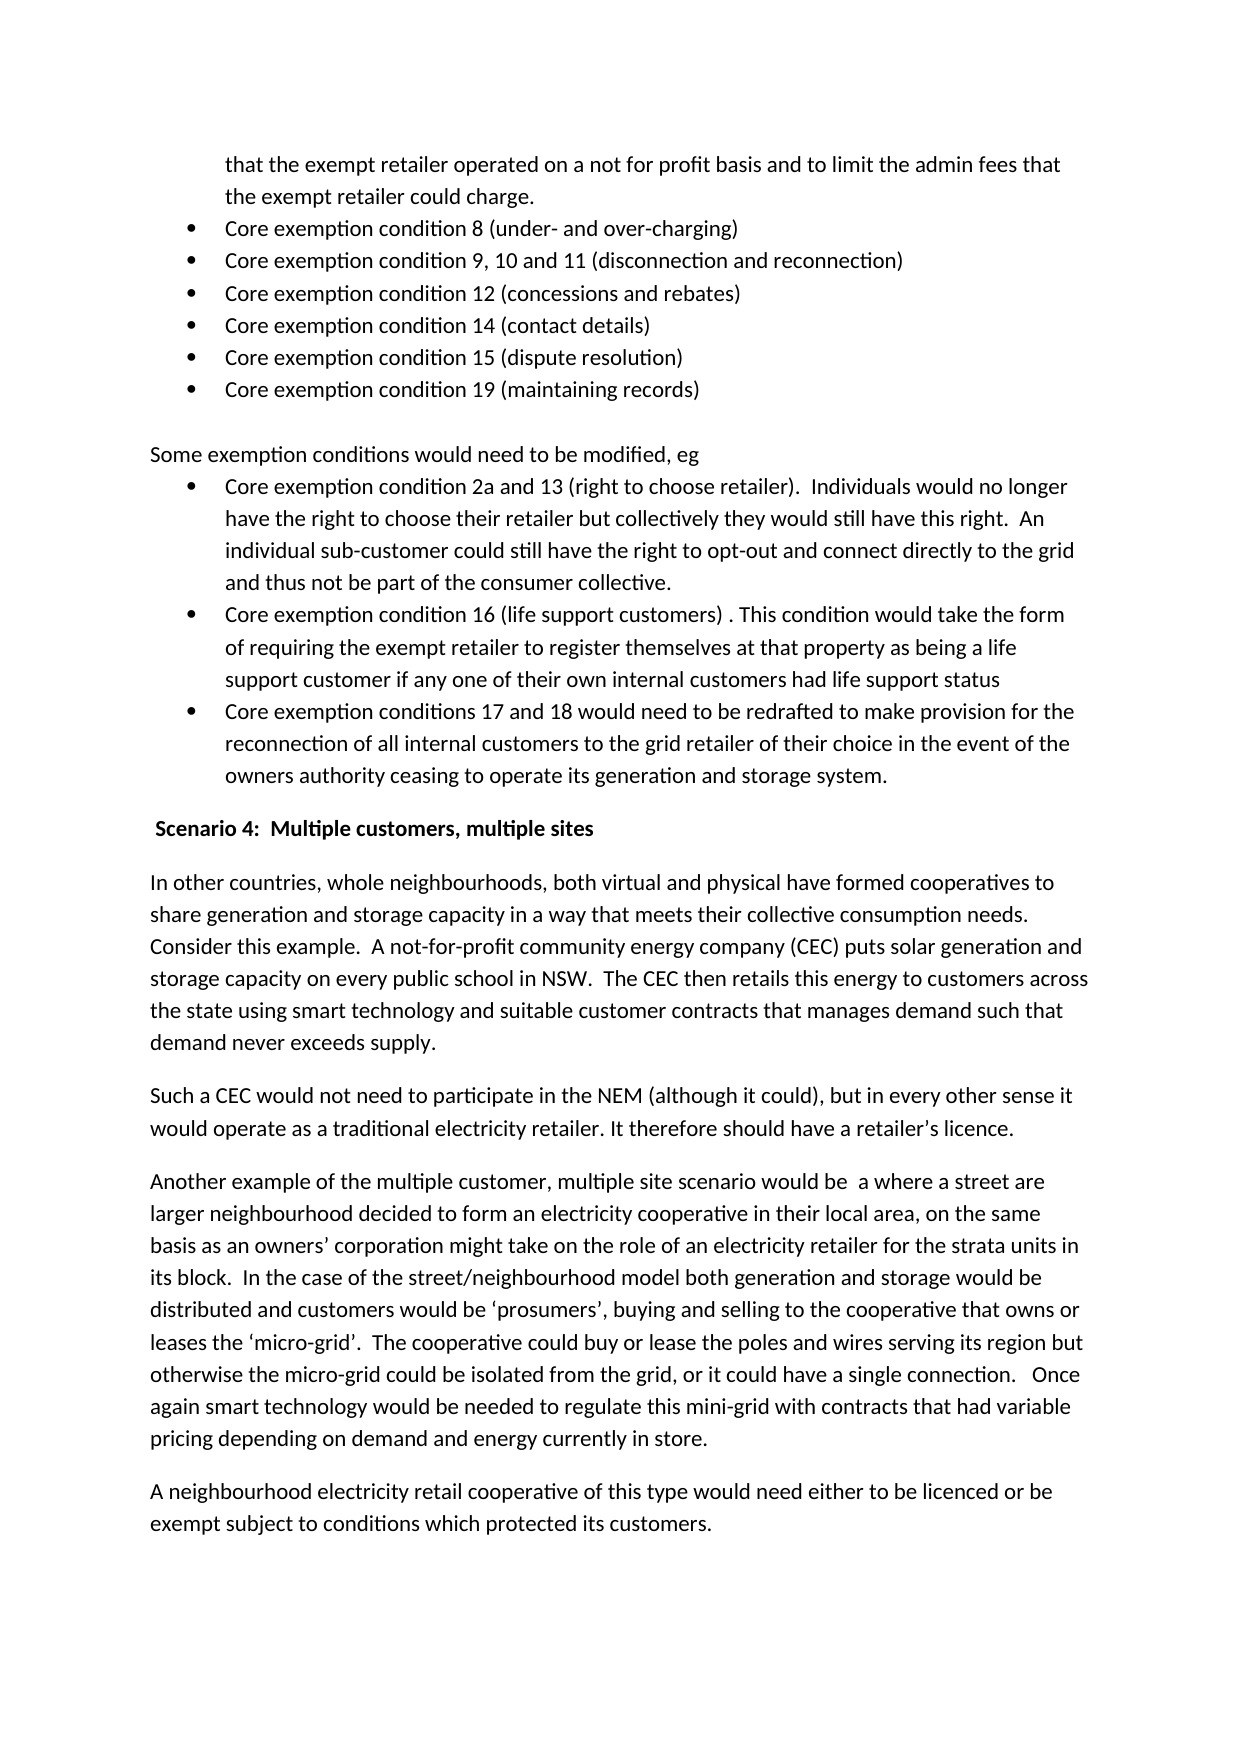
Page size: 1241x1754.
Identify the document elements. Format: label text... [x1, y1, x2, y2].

text A neighbourhood electricity retail cooperative of this type would need either to be licenced or be exempt subject to conditions which protected its customers. [150, 1477, 1090, 1537]
text Scenario 4: Multiple customers, multiple sites [150, 814, 1090, 843]
list Core exemption condition 19 (maintaining records) [187, 375, 1090, 436]
list Core exemption condition 14 (contact details) [187, 311, 1090, 339]
list Core exemption conditions 17 and 18 would need to be redrafted to make provision for the reconnection of all internal customers to the grid retailer of their choice in the event of the owners authority ceasing to operate its generation and storage system. [187, 697, 1090, 789]
list Core exemption condition 9, 10 and 11 (disconnection and reconnection) [187, 247, 1090, 274]
list Core exemption condition 12 (concessions and rebates) [187, 279, 1090, 307]
list Some exemption conditions would need to be modified, eg [150, 440, 1090, 468]
text Another example of the multiple customer, multiple site scenario would be a where a street are larger neighbourhood decided to form an electricity cooperative in their local area, on the same basis as an owners’ corporation might take on the role of an electricity retailer for the strata units in its block. In the case of the street/neighbourhood model both generation and storage would be distributed and customers would be ‘prosumers’, buying and selling to the cooperative that owns or leases the ‘micro-grid’. The cooperative could buy or lease the poles and wires serving its region but otherwise the micro-grid could be isolated from the grid, or it could have a single connection. Once again smart technology would be needed to regulate this mini-grid with contracts that had variable pricing depending on demand and energy currently in store. [150, 1167, 1090, 1452]
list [187, 150, 1090, 210]
list Core exemption condition 15 (dispute resolution) [187, 343, 1090, 371]
text Such a CEC would not need to participate in the NEM (although it could), but in every other sense it would operate as a traditional electricity retailer. It therefore should have a retailer’s licence. [150, 1082, 1090, 1142]
text In other countries, whole neighbourhoods, both virtual and physical have formed cooperatives to share generation and storage capacity in a way that meets their collective consumption needs. Consider this example. A not-for-profit community energy company (CEC) puts solar generation and storage capacity on every public school in NSW. The CEC then retails this energy to customers across the state using smart technology and suitable customer contracts that manages demand such that demand never exceeds supply. [150, 868, 1090, 1057]
list Core exemption condition 16 (life support customers) . This condition would take the form of requiring the exempt retailer to register themselves at that property as being a life support customer if any one of their own internal customers had life support status [187, 601, 1090, 693]
list Core exemption condition 8 (under- and over-charging) [187, 214, 1090, 242]
list Core exemption condition 2a and 13 (right to choose retailer). Individuals would no longer have the right to choose their retailer but collectively they would still have this right. An individual sub-customer could still have the right to opt-out and connect directly to the grid and thus not be part of the consumer collective. [187, 472, 1090, 596]
